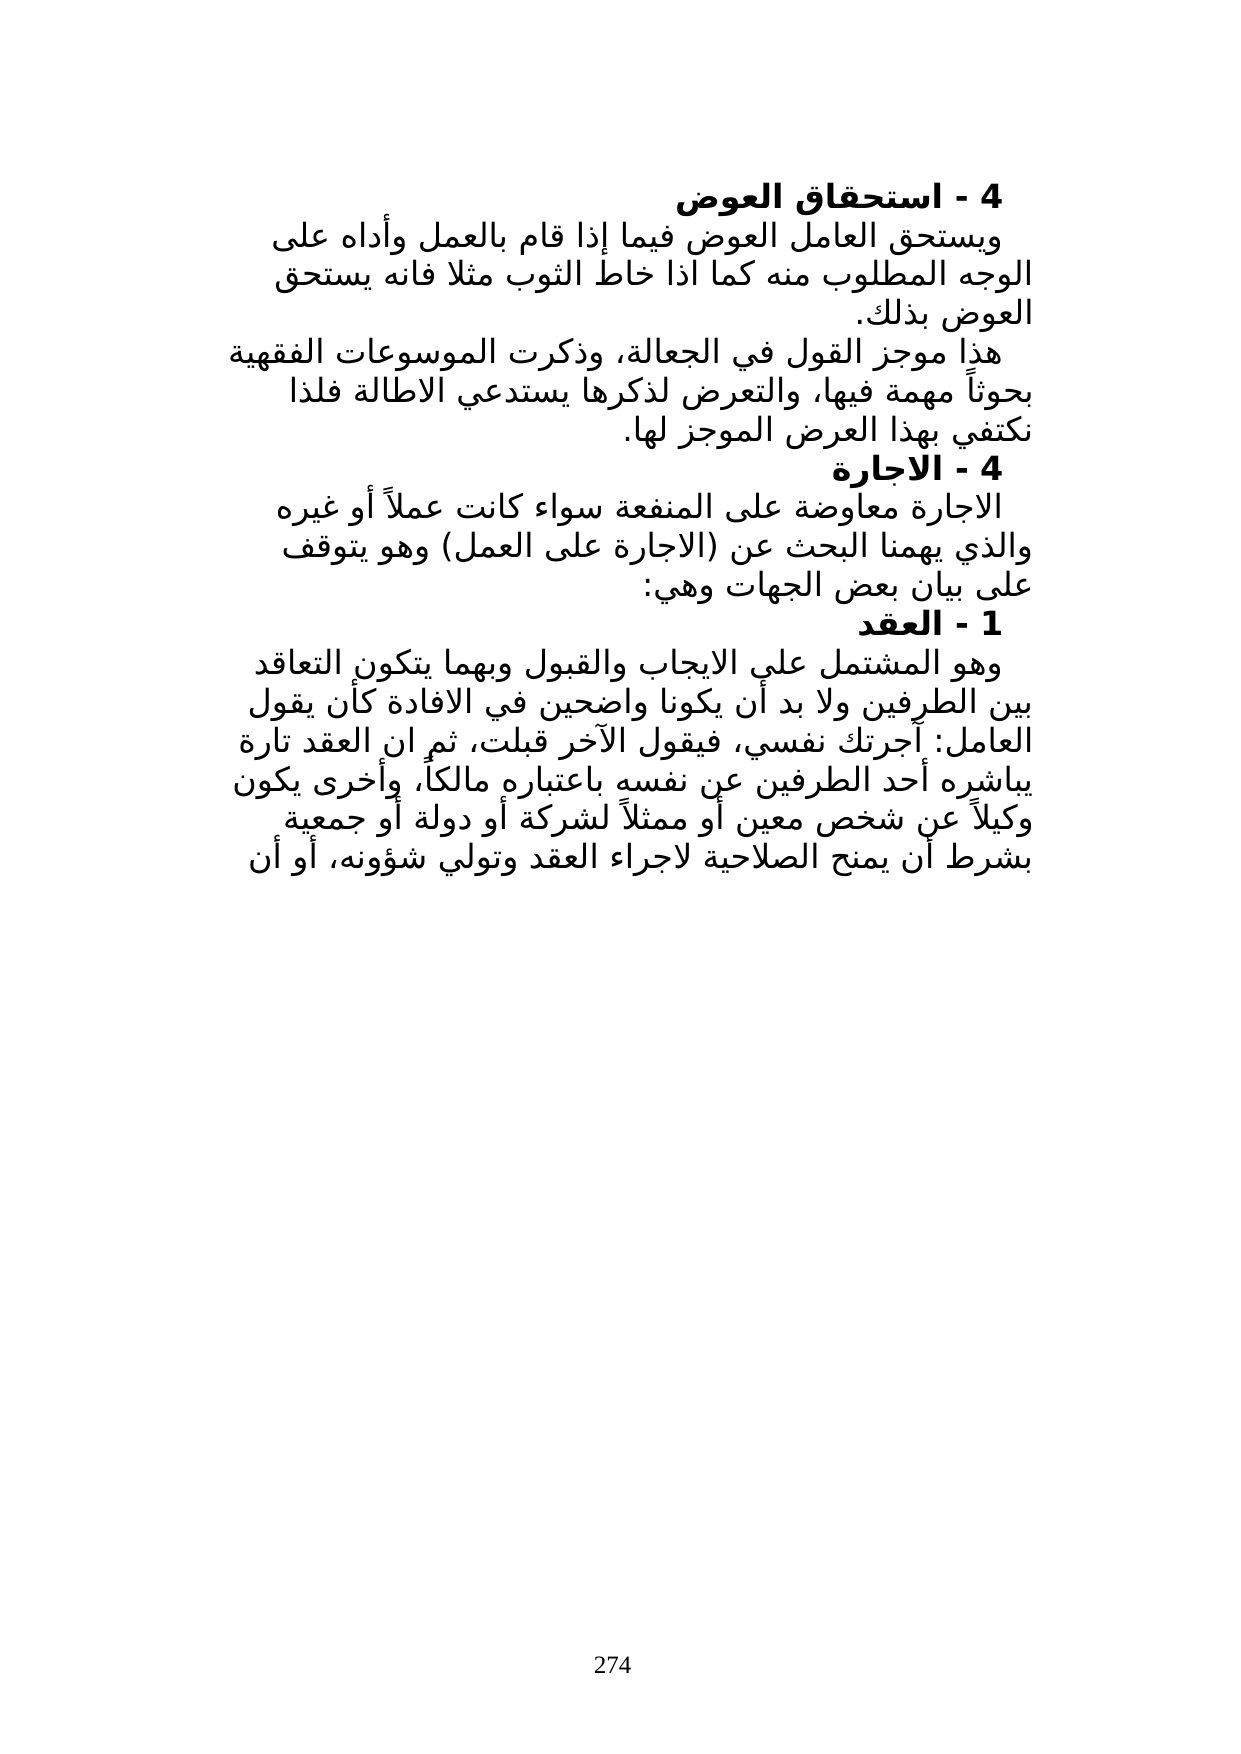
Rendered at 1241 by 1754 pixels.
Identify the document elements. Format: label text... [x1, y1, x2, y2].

text 1 - العقد [222, 604, 1033, 643]
text هذا موجز القول في الجعالة، وذكرت الموسوعات الفقهية بحوثاً مهمة فيها، والتعرض لذكرها يستدعي الاطالة فلذا نكتفي بهذا العرض الموجز لها. [222, 333, 1033, 449]
text وهو المشتمل على الايجاب والقبول وبهما يتكون التعاقد بين الطرفين ولا بد أن يكونا واضحين في الافادة كأن يقول العامل: آجرتك نفسي، فيقول الآخر قبلت، ثم ان العقد تارة يباشره أحد الطرفين عن نفسه باعتباره مالكاً، وأخرى يكون وكيلاً عن شخص معين أو ممثلاً لشركة أو دولة أو جمعية بشرط أن يمنح الصلاحية لاجراء العقد وتولي شؤونه، أو أن [222, 643, 1033, 877]
text ويستحق العامل العوض فيما إذا قام بالعمل وأداه على الوجه المطلوب منه كما اذا خاط الثوب مثلا فانه يستحق العوض بذلك. [222, 216, 1033, 333]
text الاجارة معاوضة على المنفعة سواء كانت عملاً أو غيره والذي يهمنا البحث عن (الاجارة على العمل) وهو يتوقف على بيان بعض الجهات وهي: [222, 488, 1033, 604]
text 4 - استحقاق العوض [222, 177, 1033, 216]
text 4 - الاجارة [222, 449, 1033, 488]
